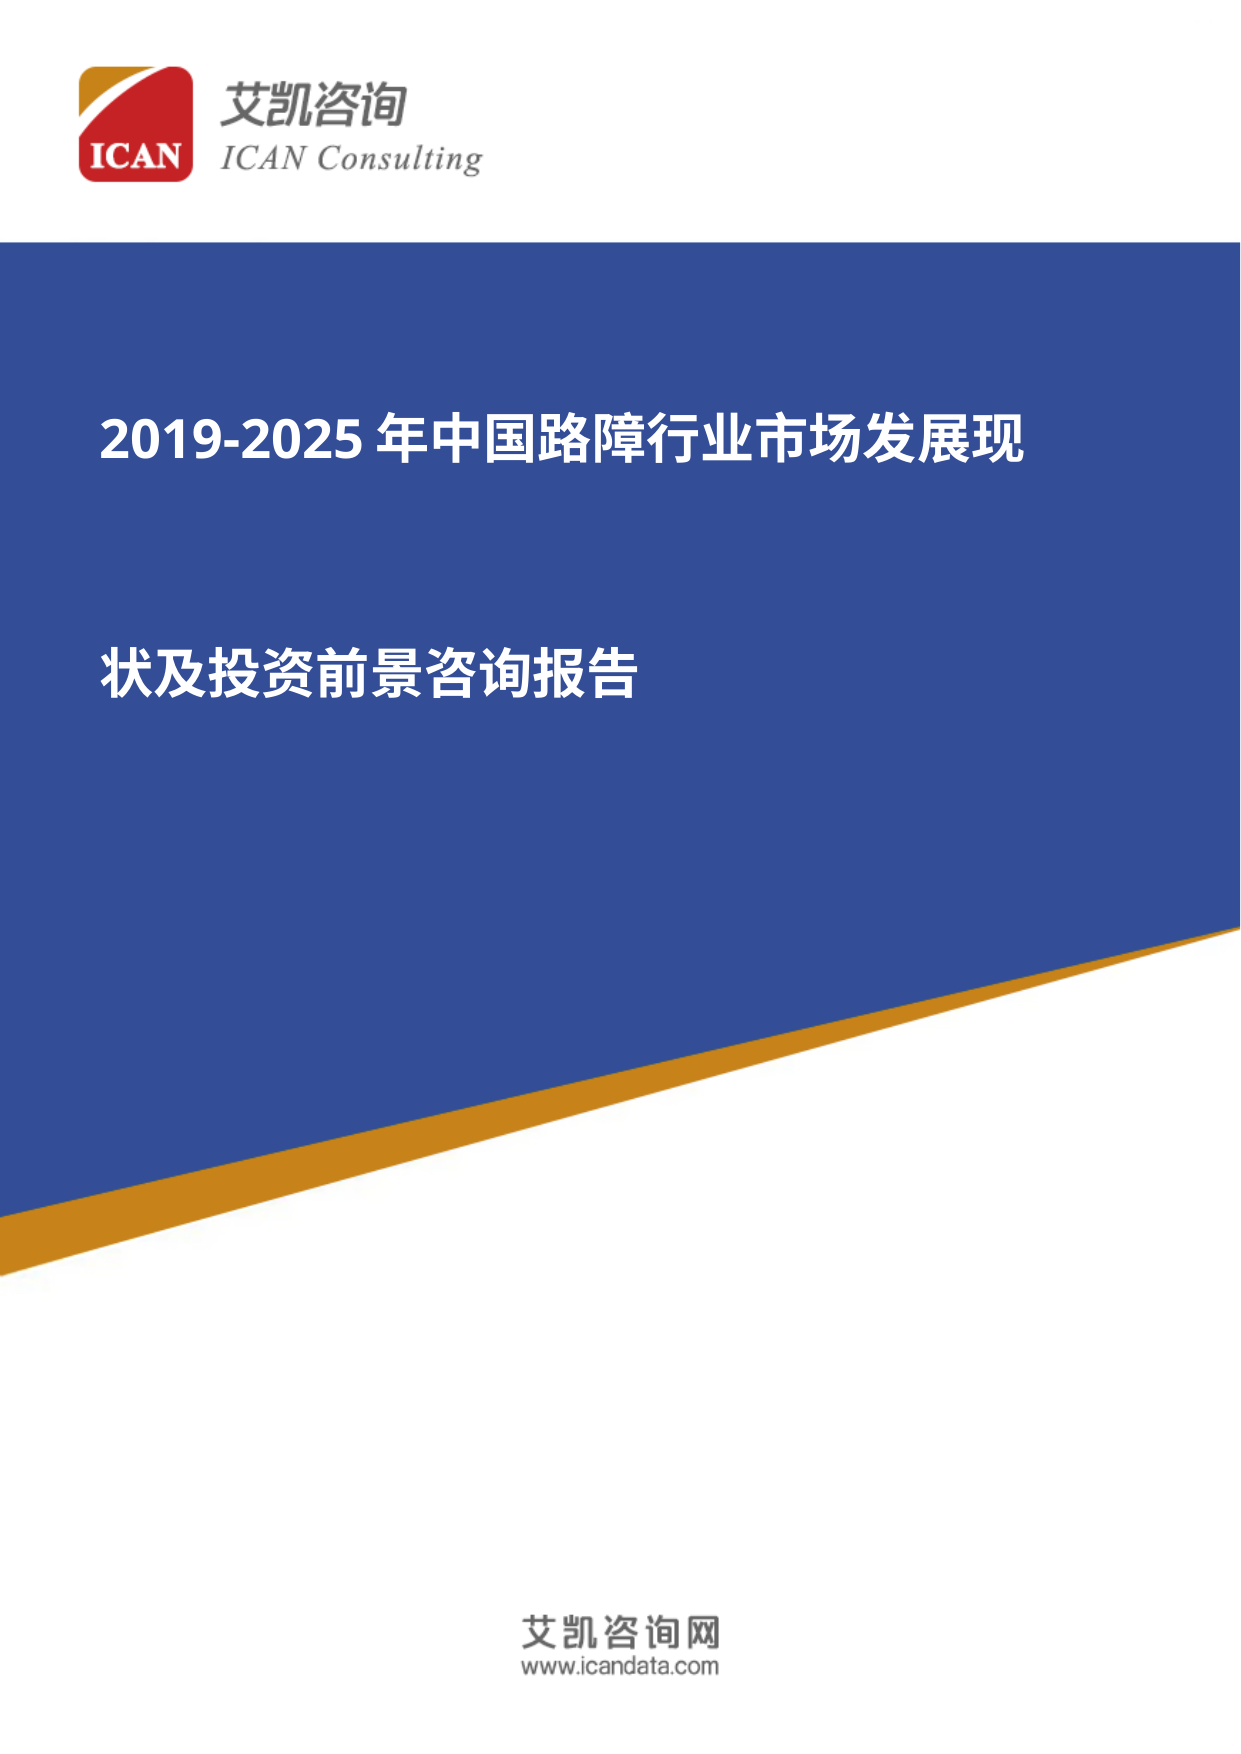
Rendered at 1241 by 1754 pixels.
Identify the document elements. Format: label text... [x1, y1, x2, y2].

subtitle 2019-2025年中国路障行业市场发展现状及投资前景咨询报告 [99, 386, 1053, 718]
picture [0, 5, 1241, 1754]
